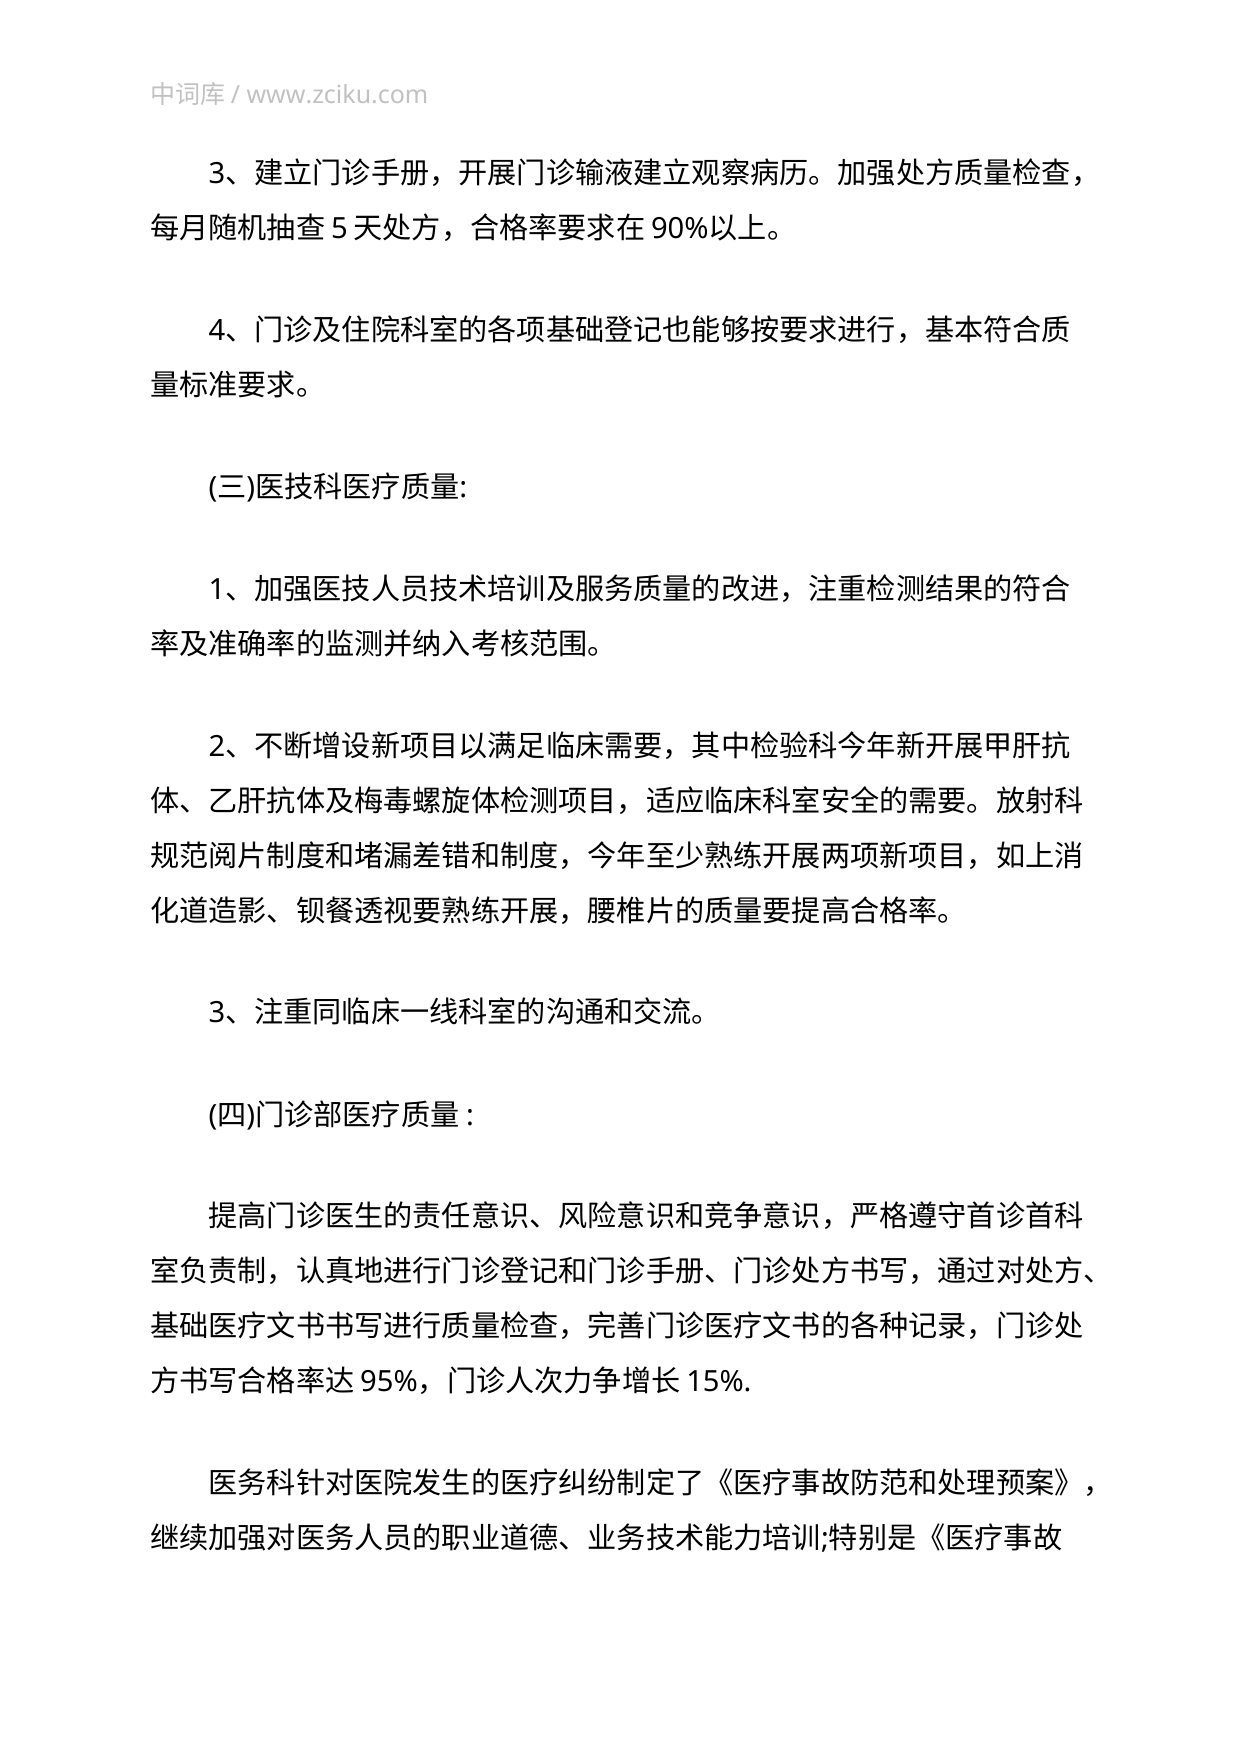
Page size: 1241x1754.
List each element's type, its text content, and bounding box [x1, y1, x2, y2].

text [150, 1460, 1090, 1557]
text 提高门诊医生的责任意识、风险意识和竞争意识，严格遵守首诊首科室负责制，认真地进行门诊登记和门诊手册、门诊处方书写，通过对处方、基础医疗文书书写进行质量检查，完善门诊医疗文书的各种记录，门诊处方书写合格率达95%，门诊人次力争增长15%. [150, 1193, 1090, 1400]
text 2、不断增设新项目以满足临床需要，其中检验科今年新开展甲肝抗体、乙肝抗体及梅毒螺旋体检测项目，适应临床科室安全的需要。放射科规范阅片制度和堵漏差错和制度，今年至少熟练开展两项新项目，如上消化道造影、钡餐透视要熟练开展，腰椎片的质量要提高合格率。 [150, 722, 1090, 929]
text 4、门诊及住院科室的各项基础登记也能够按要求进行，基本符合质量标准要求。 [150, 307, 1090, 404]
text (四)门诊部医疗质量 : [150, 1091, 1090, 1133]
text 1、加强医技人员技术培训及服务质量的改进，注重检测结果的符合率及准确率的监测并纳入考核范围。 [150, 566, 1090, 663]
text (三)医技科医疗质量: [150, 464, 1090, 506]
text 3、注重同临床一线科室的沟通和交流。 [150, 989, 1090, 1031]
text 3、建立门诊手册，开展门诊输液建立观察病历。加强处方质量检查，每月随机抽查5天处方，合格率要求在90%以上。 [150, 150, 1090, 247]
